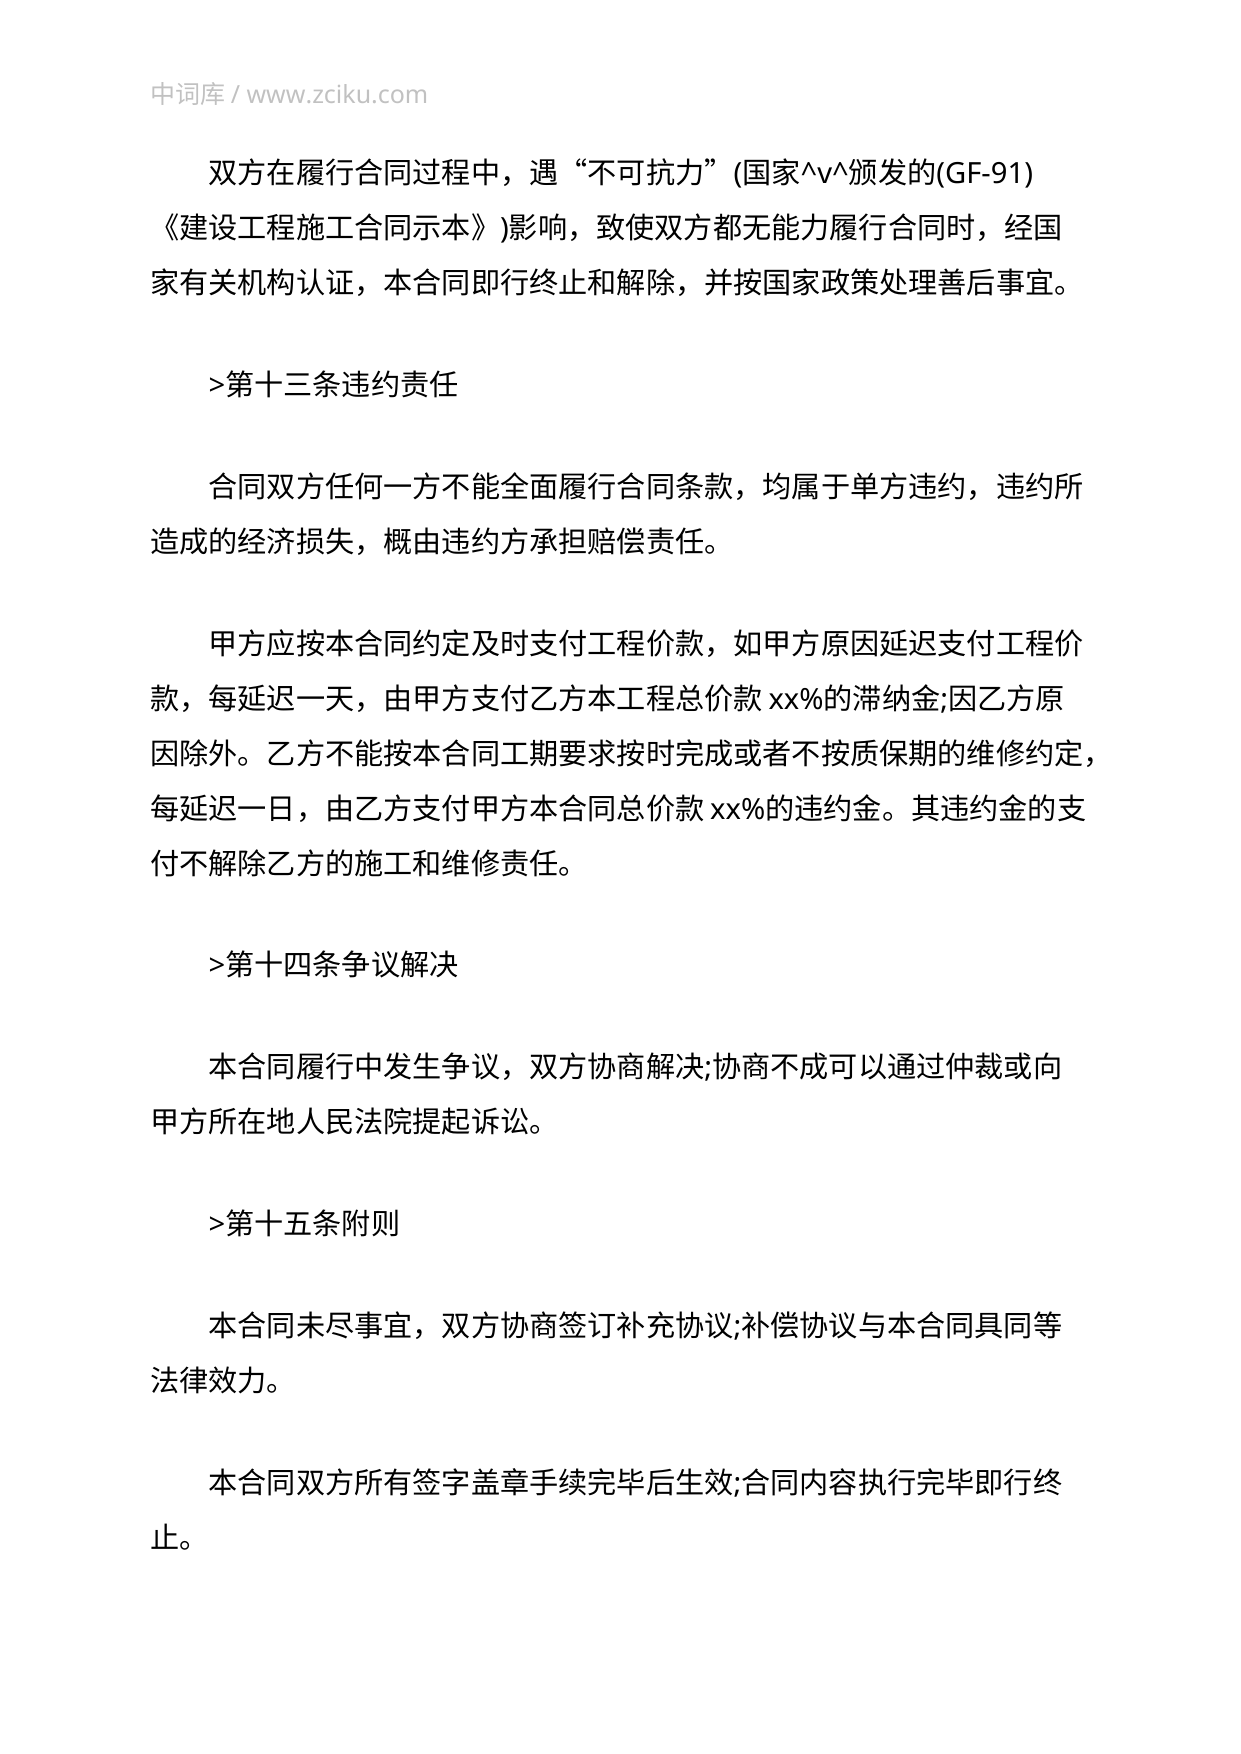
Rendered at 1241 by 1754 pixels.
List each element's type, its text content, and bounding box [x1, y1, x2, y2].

text >第十三条违约责任 [150, 362, 1090, 404]
text >第十五条附则 [150, 1201, 1090, 1243]
text 本合同未尽事宜，双方协商签订补充协议;补偿协议与本合同具同等法律效力。 [150, 1303, 1090, 1400]
text 甲方应按本合同约定及时支付工程价款，如甲方原因延迟支付工程价款，每延迟一天，由甲方支付乙方本工程总价款xx%的滞纳金;因乙方原因除外。乙方不能按本合同工期要求按时完成或者不按质保期的维修约定，每延迟一日，由乙方支付甲方本合同总价款xx%的违约金。其违约金的支付不解除乙方的施工和维修责任。 [150, 620, 1090, 882]
text 本合同双方所有签字盖章手续完毕后生效;合同内容执行完毕即行终止。 [150, 1459, 1090, 1557]
text >第十四条争议解决 [150, 942, 1090, 984]
text 本合同履行中发生争议，双方协商解决;协商不成可以通过仲裁或向甲方所在地人民法院提起诉讼。 [150, 1044, 1090, 1141]
text 合同双方任何一方不能全面履行合同条款，均属于单方违约，违约所造成的经济损失，概由违约方承担赔偿责任。 [150, 464, 1090, 561]
text 双方在履行合同过程中，遇“不可抗力”(国家^v^颁发的(GF-91)《建设工程施工合同示本》)影响，致使双方都无能力履行合同时，经国家有关机构认证，本合同即行终止和解除，并按国家政策处理善后事宜。 [150, 150, 1090, 302]
